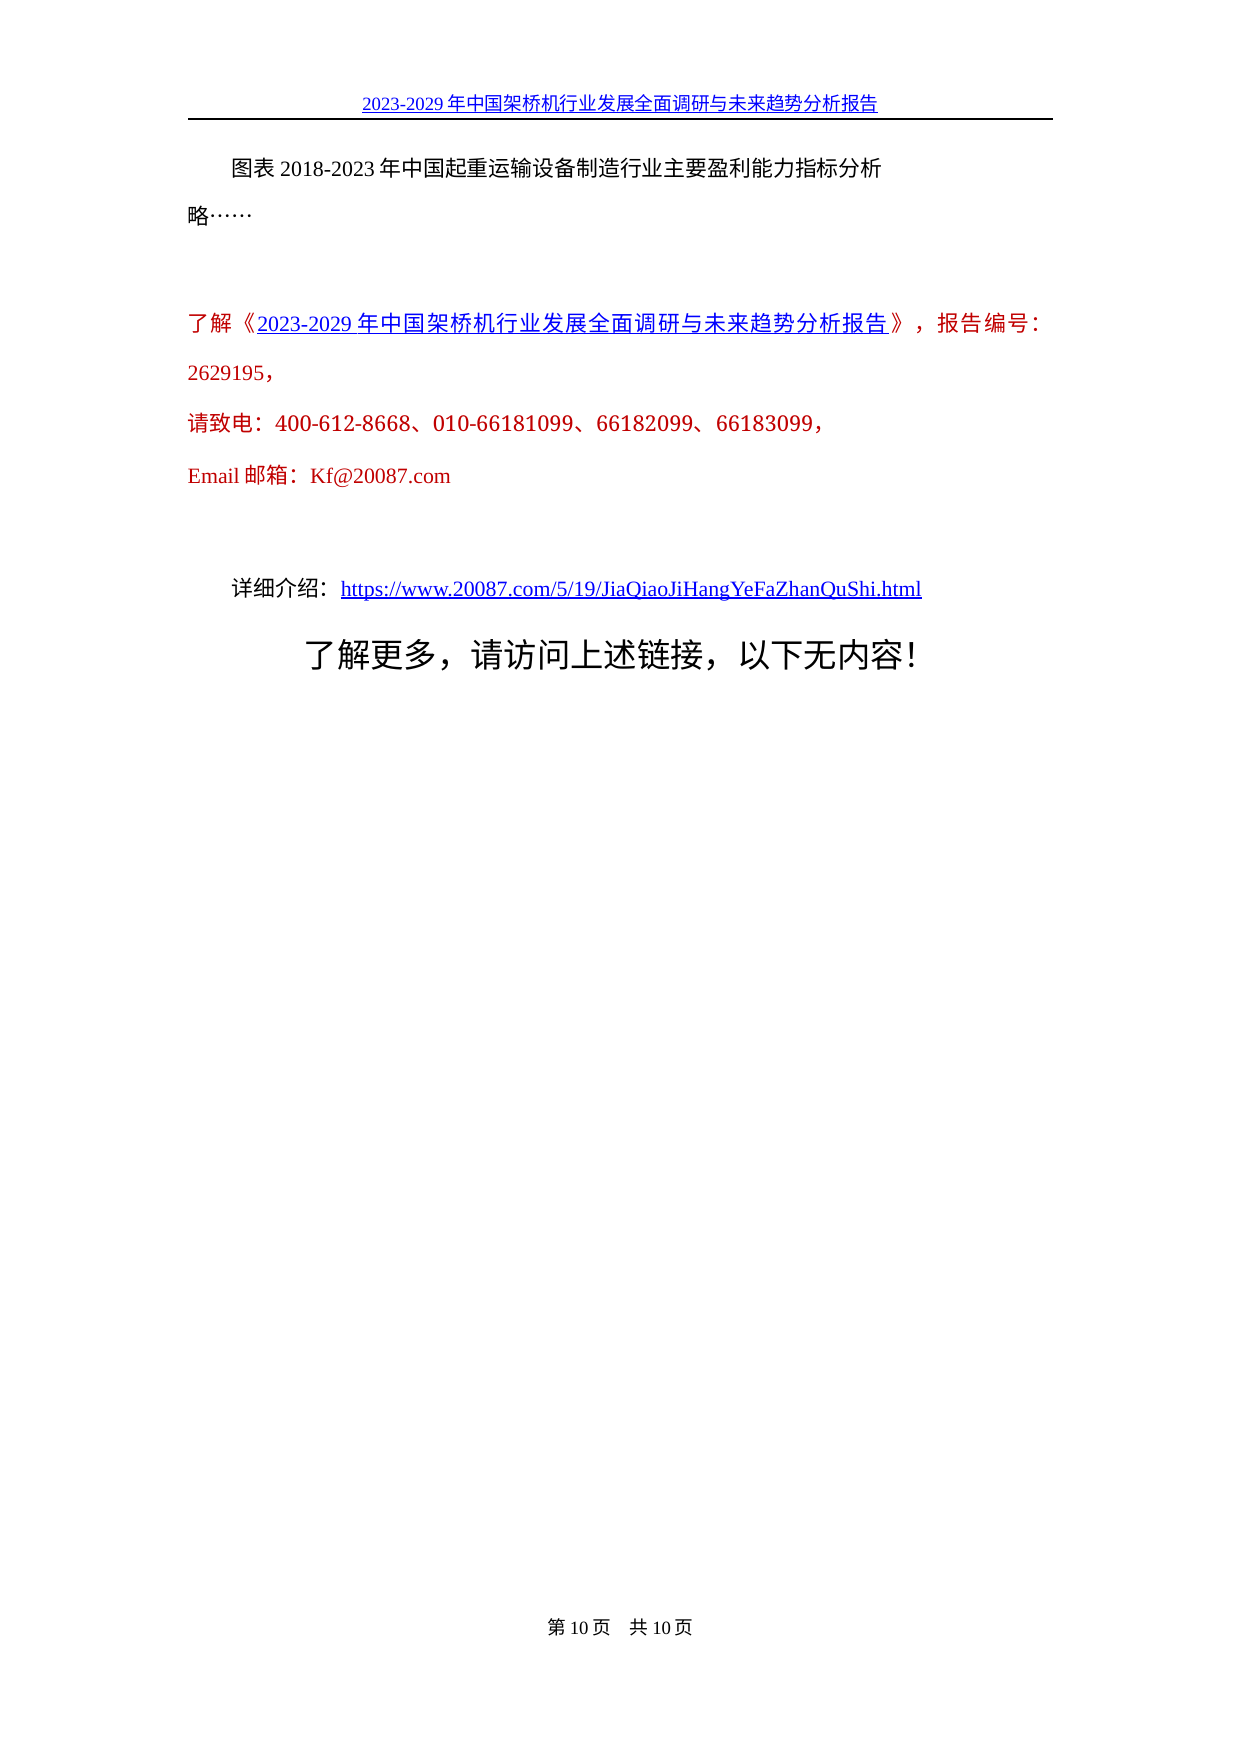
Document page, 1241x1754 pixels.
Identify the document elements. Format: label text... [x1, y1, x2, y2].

text 详细介绍：https://www.20087.com/5/19/JiaQiaoJiHangYeFaZhanQuShi.html [187, 570, 1053, 603]
text 请致电：400-612-8668、010-66181099、66182099、66183099， [187, 406, 1053, 438]
text Email邮箱：Kf@20087.com [187, 457, 1053, 490]
text 了解《2023-2029年中国架桥机行业发展全面调研与未来趋势分析报告》，报告编号：2629195， [187, 305, 1053, 387]
title 了解更多，请访问上述链接，以下无内容！ [187, 620, 1053, 685]
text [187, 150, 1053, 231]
